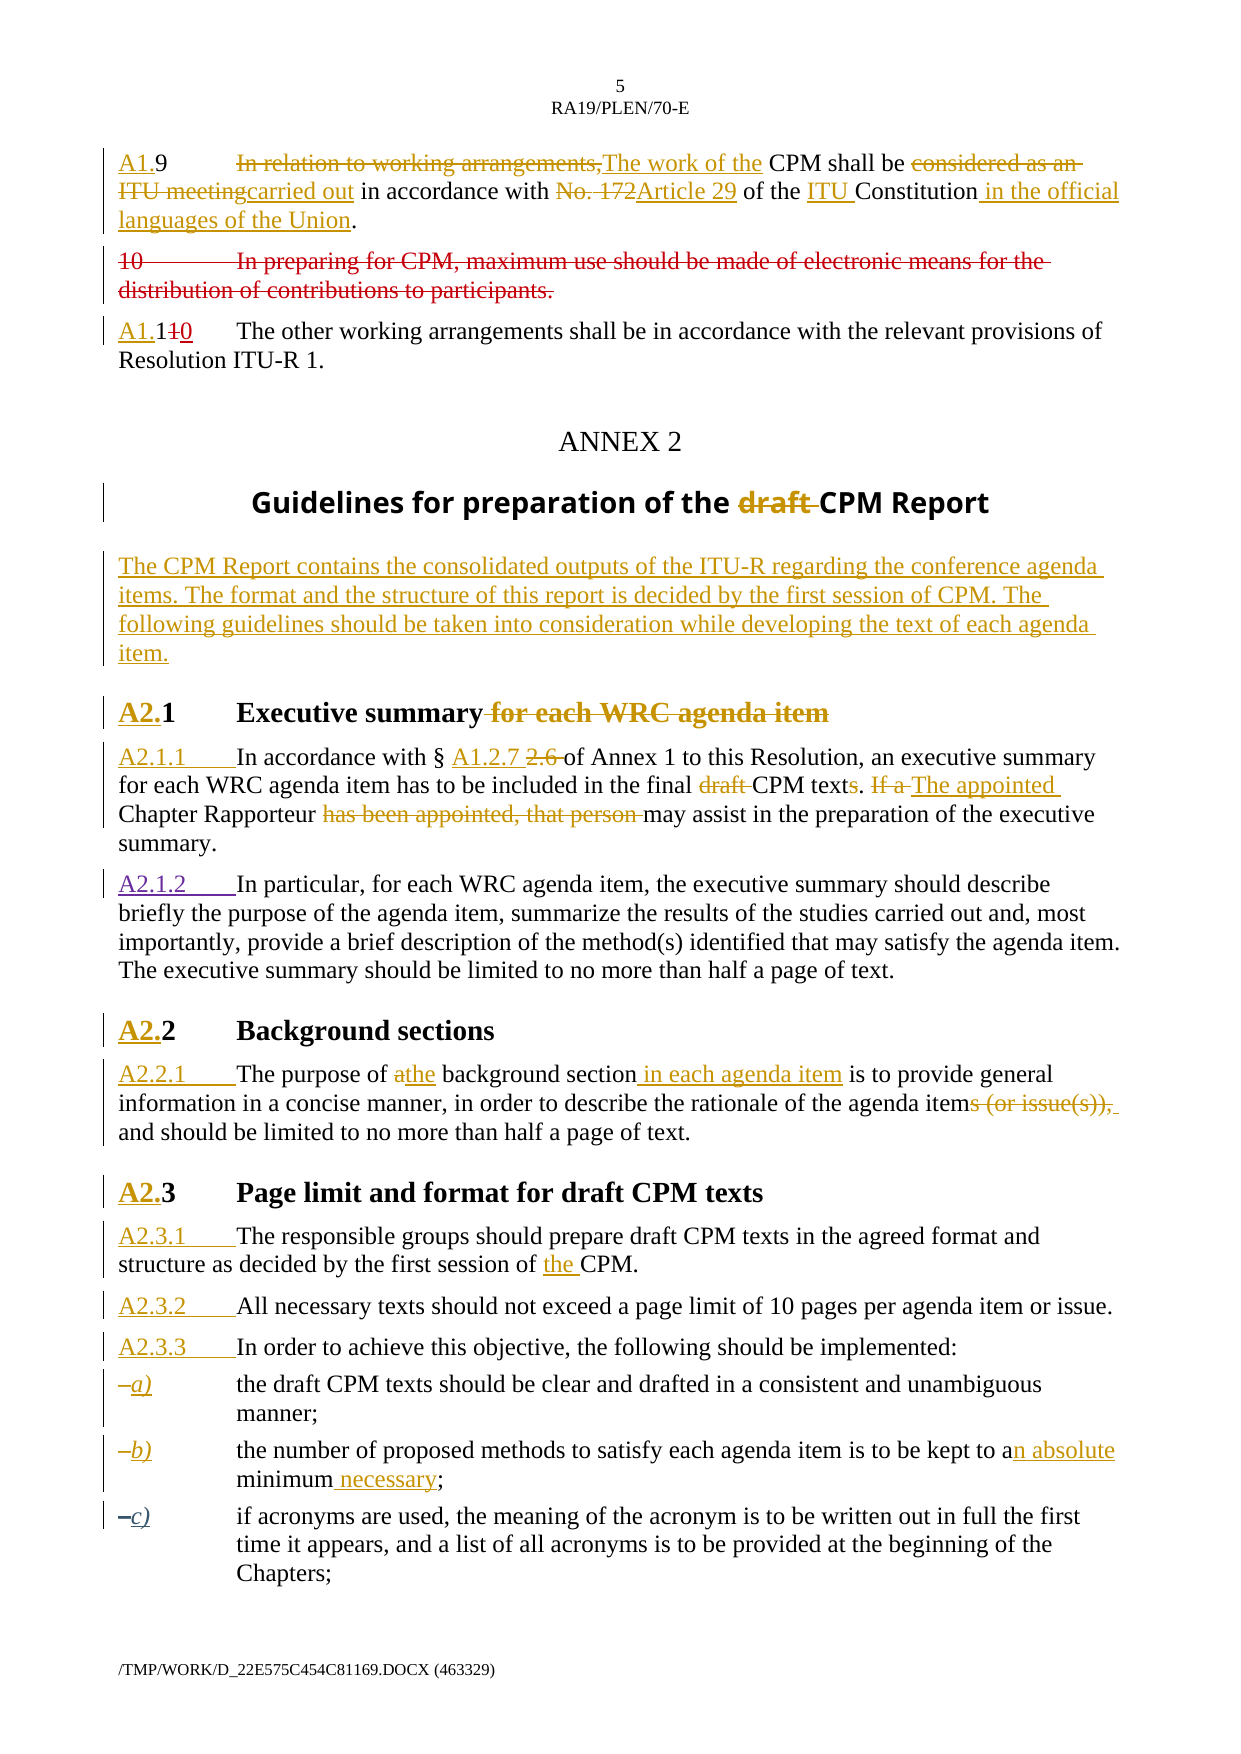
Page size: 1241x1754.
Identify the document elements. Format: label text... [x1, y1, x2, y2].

title Guidelines for preparation of the CPM Report [118, 482, 1122, 522]
text In accordance with § of Annex 1 to this Resolution, an executive summary for each WRC agenda item has to be included in the final CPM text. Chapter Rapporteur may assist in the preparation of the executive summary. [118, 742, 1122, 857]
text the number of proposed methods to satisfy each agenda item is to be kept to a minimum; [118, 1435, 1122, 1492]
text 9 CPM shall be in accordance with of the Constitution. [118, 148, 1122, 234]
text In order to achieve this objective, the following should be implemented: [118, 1332, 1122, 1361]
text Annex 2 [118, 424, 1122, 457]
text All necessary texts should not exceed a page limit of 10 pages per agenda item or issue. [118, 1291, 1122, 1319]
subtitle 1 Executive summary [118, 696, 1122, 729]
text In particular, for each WRC agenda item, the executive summary should describe briefly the purpose of the agenda item, summarize the results of the studies carried out and, most importantly, provide a brief description of the method(s) identified that may satisfy the agenda item. The executive summary should be limited to no more than half a page of text. [118, 869, 1122, 984]
subtitle 3 Page limit and format for draft CPM texts [118, 1175, 1122, 1208]
text 1 The other working arrangements shall be in accordance with the relevant provisions of Resolution ITU-R 1. [118, 316, 1122, 374]
text if acronyms are used, the meaning of the acronym is to be written out in full the first time it appears, and a list of all acronyms is to be provided at the beginning of the Chapters; [118, 1501, 1122, 1587]
text The purpose of background section is to provide general information in a concise manner, in order to describe the rationale of the agenda itemand should be limited to no more than half a page of text. [118, 1059, 1122, 1146]
subtitle 2 Background sections [118, 1013, 1122, 1047]
text the draft CPM texts should be clear and drafted in a consistent and unambiguous manner; [118, 1369, 1122, 1427]
text The responsible groups should prepare draft CPM texts in the agreed format and structure as decided by the first session of CPM. [118, 1221, 1122, 1278]
